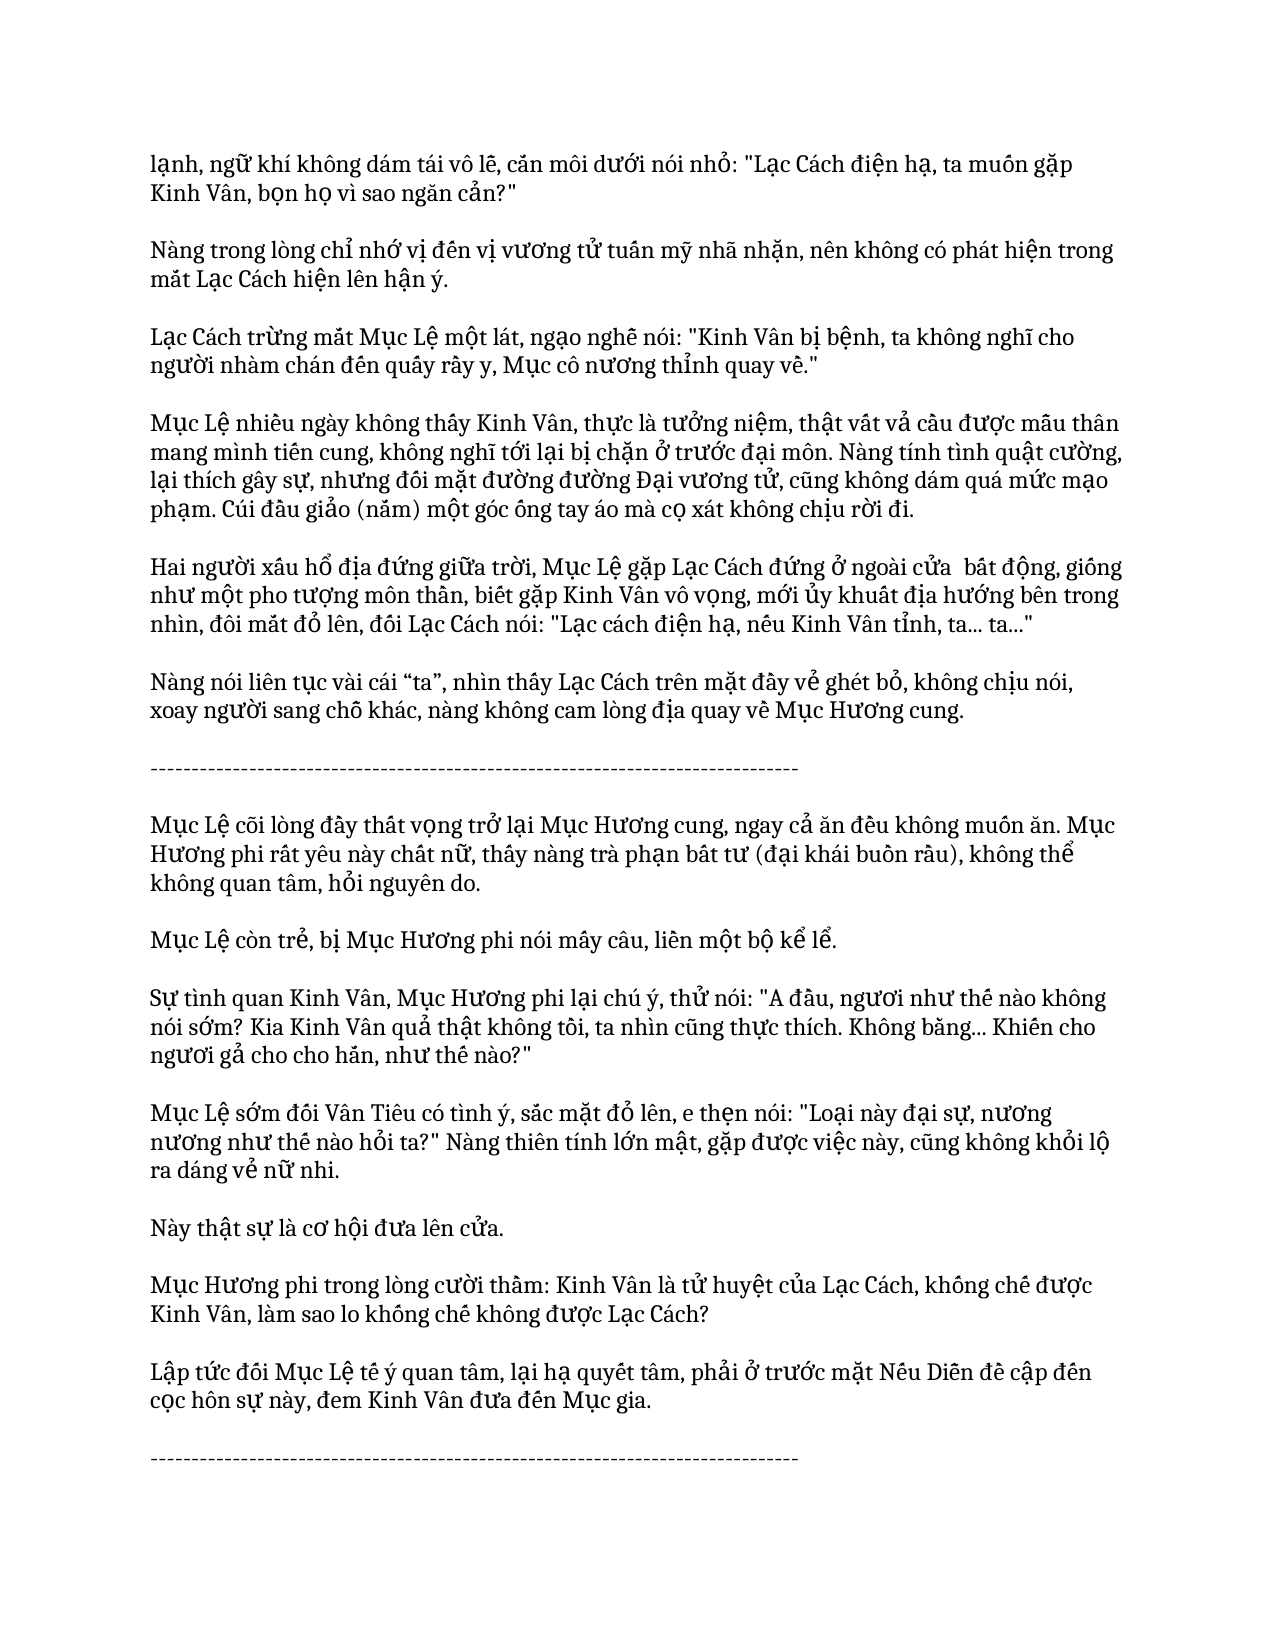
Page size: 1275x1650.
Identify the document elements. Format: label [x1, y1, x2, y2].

text [150, 150, 1125, 1472]
